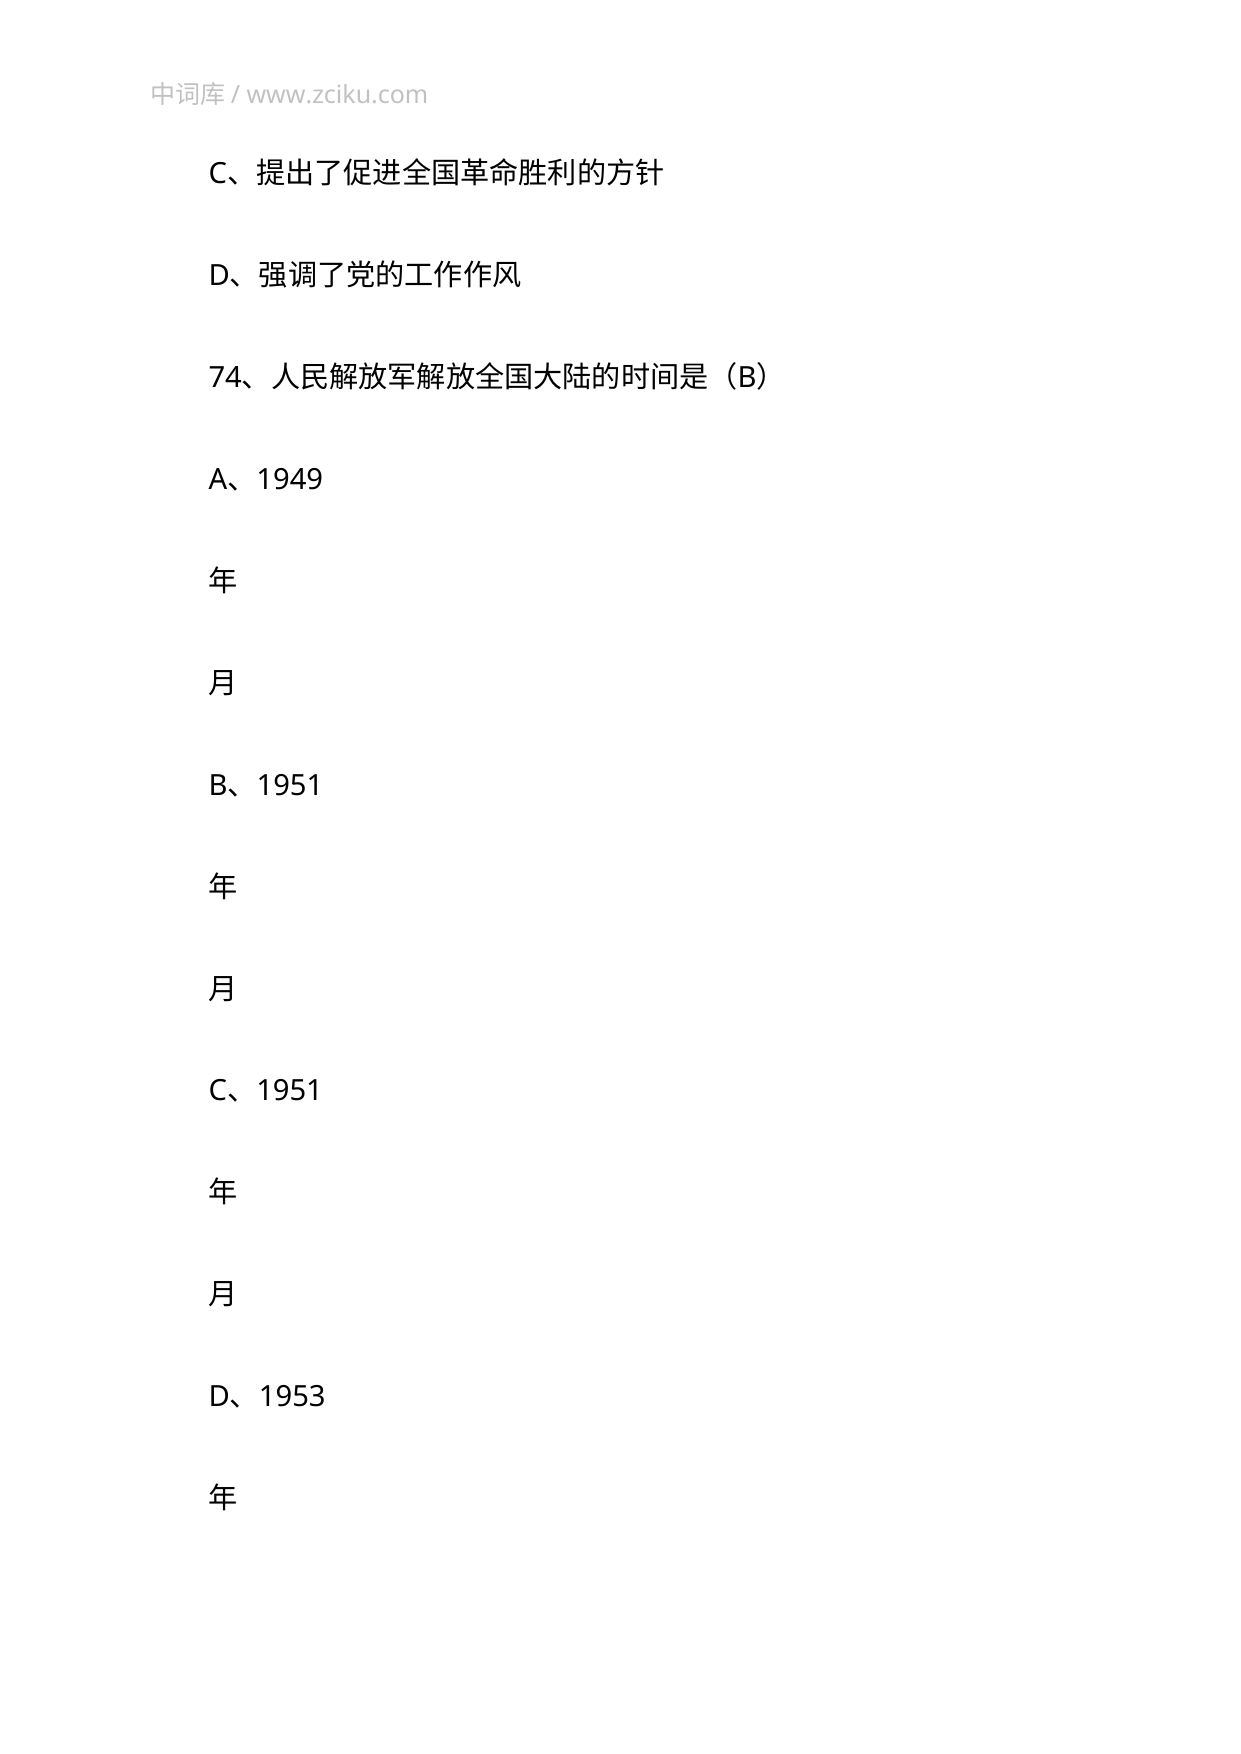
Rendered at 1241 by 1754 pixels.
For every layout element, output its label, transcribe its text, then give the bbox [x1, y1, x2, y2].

text D、强调了党的工作作风 [150, 252, 1090, 294]
text 74、人民解放军解放全国大陆的时间是（B） [150, 354, 1090, 396]
text 月 [150, 660, 1090, 702]
text B、1951 [150, 761, 1090, 804]
text C、1951 [150, 1067, 1090, 1109]
text 年 [150, 863, 1090, 906]
text 年 [150, 1169, 1090, 1211]
text D、1953 [150, 1372, 1090, 1415]
text 月 [150, 1271, 1090, 1313]
text C、提出了促进全国革命胜利的方针 [150, 150, 1090, 192]
text 年 [150, 1474, 1090, 1517]
text A、1949 [150, 456, 1090, 498]
text 月 [150, 965, 1090, 1007]
text 年 [150, 558, 1090, 600]
